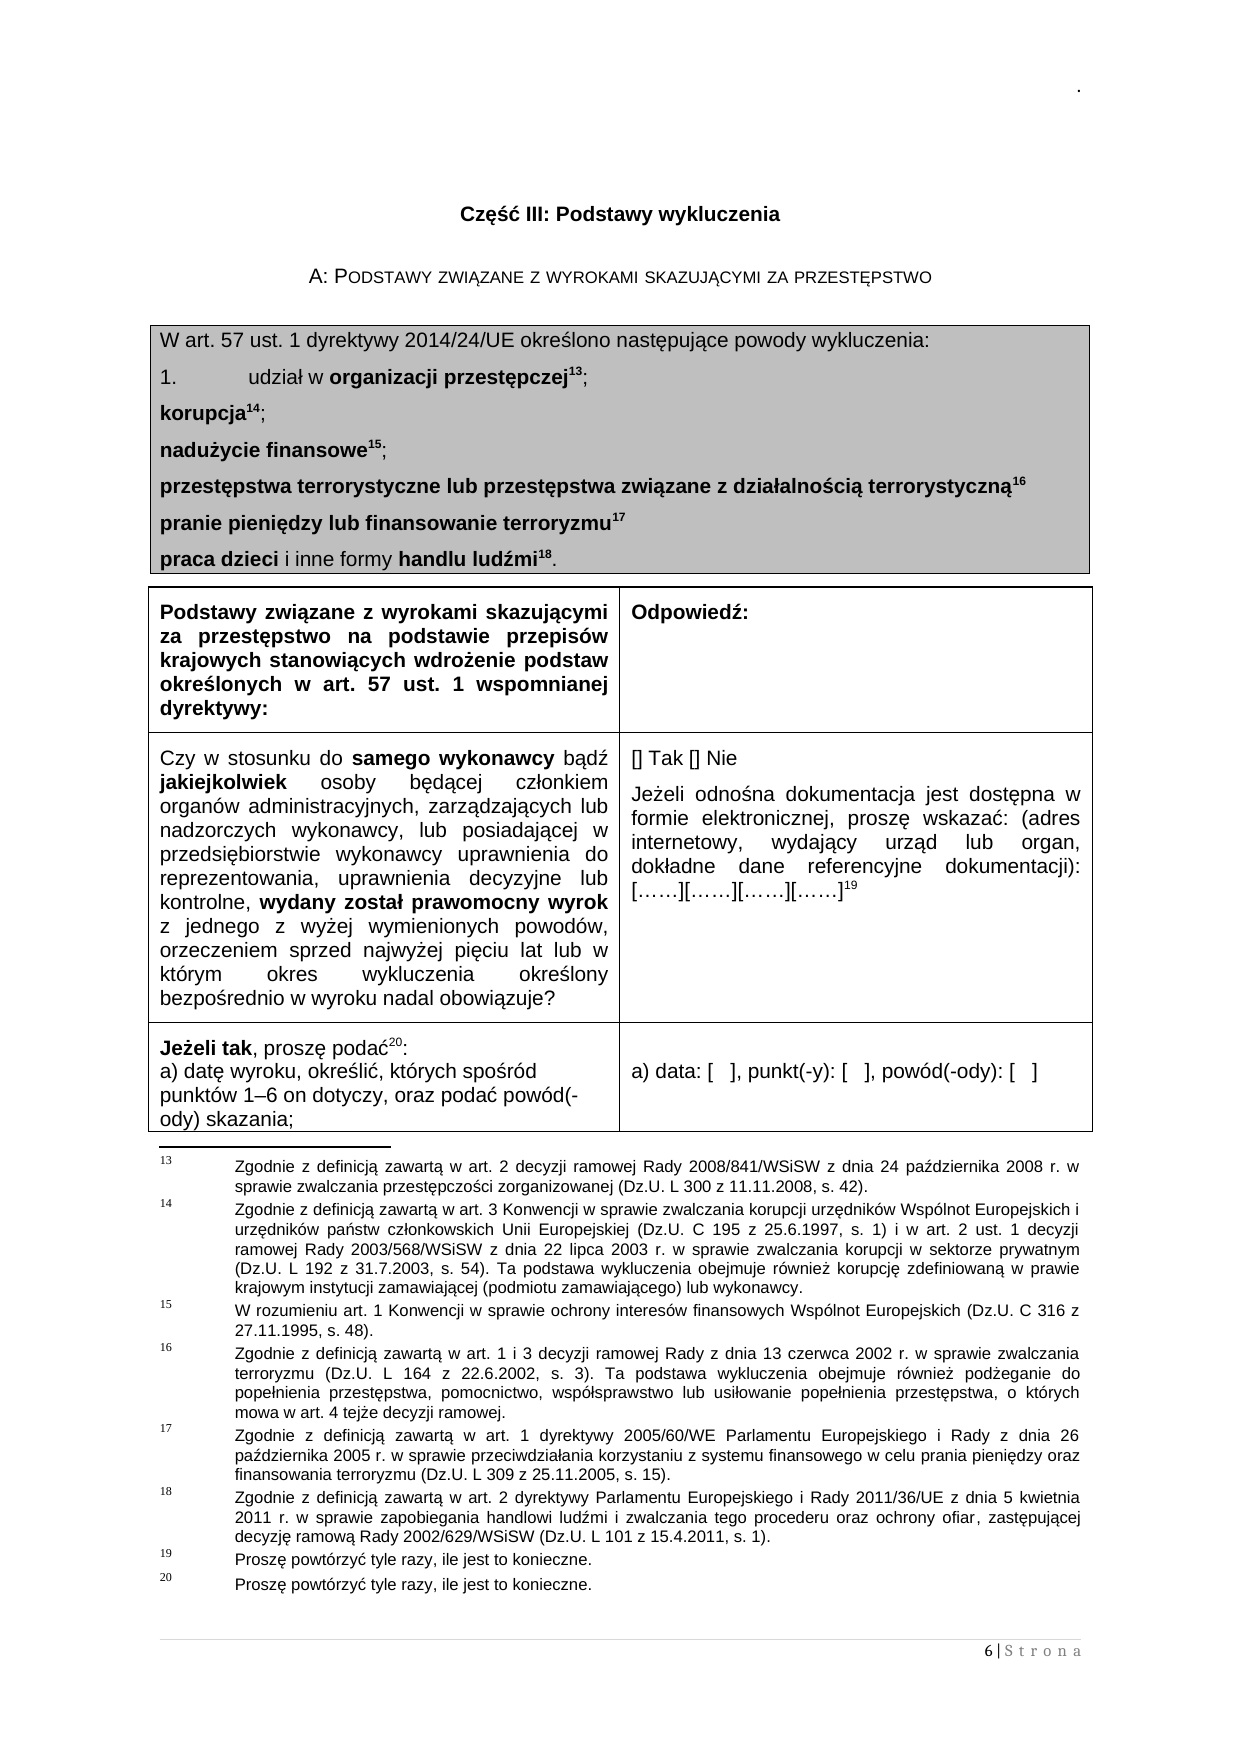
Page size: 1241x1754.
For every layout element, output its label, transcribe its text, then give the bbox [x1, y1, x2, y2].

text nadużycie finansowe; [151, 434, 1089, 461]
text A: Podstawy związane z wyrokami skazującymi za przestępstwo [159, 263, 1081, 287]
table_cell Czy w stosunku do samego wykonawcy bądź jakiejkolwiek osoby będącej członkiem organów administracyjnych, zarządzających lub nadzorczych wykonawcy, lub posiadającej w przedsiębiorstwie wykonawcy uprawnienia do reprezentowania, uprawnienia decyzyjne lub kontrolne, wydany został prawomocny wyrok z jednego z wyżej wymienionych powodów, orzeczeniem sprzed najwyżej pięciu lat lub w którym okres wykluczenia określony bezpośrednio w wyroku nadal obowiązuje? [149, 733, 619, 1022]
table_cell a) data: [ ], punkt(-y): [ ], powód(-ody): [ ] b) [……] c) długość okresu wykluczenia [……] oraz punkt(-y), którego(-ych) to dotyczy. Jeżeli odnośna dokumentacja jest dostępna w formie elektronicznej, proszę wskazać: (adres internetowy, wydający urząd lub organ, dokładne dane referencyjne dokumentacji): [……][……][……][……] [620, 1023, 1092, 1131]
text pranie pieniędzy lub finansowanie terroryzmu [151, 507, 1089, 534]
list udział w organizacji przestępczej; [151, 361, 1089, 388]
table_header Odpowiedź: [620, 588, 1092, 732]
text W art. 57 ust. 1 dyrektywy 2014/24/UE określono następujące powody wykluczenia: [151, 326, 1089, 352]
text Część III: Podstawy wykluczenia [159, 202, 1081, 226]
text korupcja; [151, 398, 1089, 425]
text praca dzieci i inne formy handlu ludźmi. [151, 544, 1089, 573]
table_header Podstawy związane z wyrokami skazującymi za przestępstwo na podstawie przepisów krajowych stanowiących wdrożenie podstaw określonych w art. 57 ust. 1 wspomnianej dyrektywy: [149, 588, 619, 732]
text przestępstwa terrorystyczne lub przestępstwa związane z działalnością terrorystyczną [151, 471, 1089, 498]
table_cell [] Tak [] Nie Jeżeli odnośna dokumentacja jest dostępna w formie elektronicznej, proszę wskazać: (adres internetowy, wydający urząd lub organ, dokładne dane referencyjne dokumentacji): [……][……][……][……] [620, 733, 1092, 1022]
table_cell Jeżeli tak, proszę podać: a) datę wyroku, określić, których spośród punktów 1–6 on dotyczy, oraz podać powód(-ody) skazania; b) wskazać, kto został skazany [ ]; c) w zakresie, w jakim zostało to bezpośrednio ustalone w wyroku: [149, 1023, 619, 1131]
